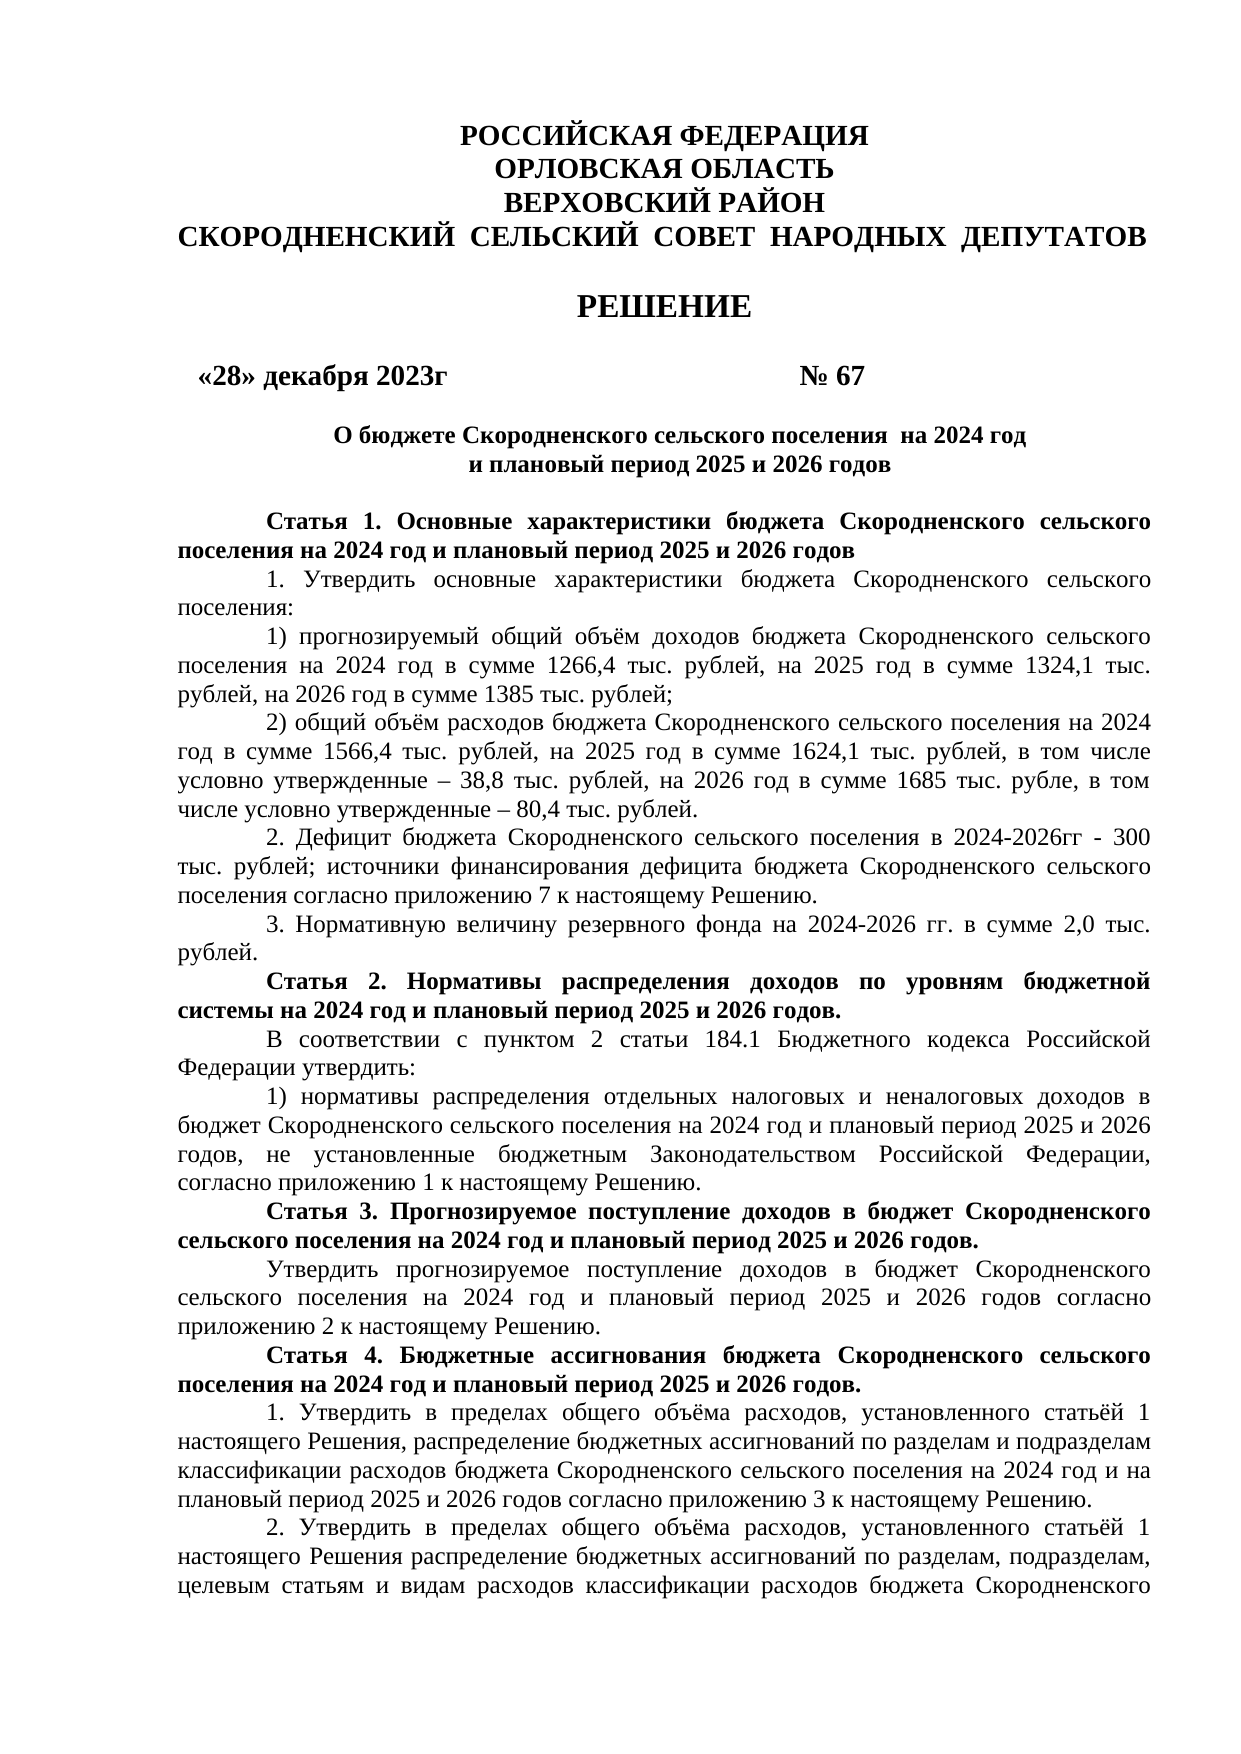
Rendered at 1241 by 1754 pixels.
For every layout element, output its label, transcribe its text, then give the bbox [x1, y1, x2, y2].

text «28» декабря 2023г № 67 [177, 358, 1152, 391]
text Статья 4. Бюджетные ассигнования бюджета Скородненского сельского поселения на 2024 год и плановый период 2025 и 2026 годов. [177, 1340, 1152, 1397]
text 1. Утвердить основные характеристики бюджета Скородненского сельского поселения: [177, 564, 1152, 621]
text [177, 1512, 1152, 1599]
text Утвердить прогнозируемое поступление доходов в бюджет Скородненского сельского поселения на 2024 год и плановый период 2025 и 2026 годов согласно приложению 2 к настоящему Решению. [177, 1254, 1152, 1340]
text Статья 3. Прогнозируемое поступление доходов в бюджет Скородненского сельского поселения на 2024 год и плановый период 2025 и 2026 годов. [177, 1196, 1152, 1254]
text Статья 2. Нормативы распределения доходов по уровням бюджетной системы на 2024 год и плановый период 2025 и 2026 годов. [177, 966, 1152, 1024]
text В соответствии с пунктом 2 статьи 184.1 Бюджетного кодекса Российской Федерации утвердить: [177, 1024, 1152, 1081]
text Статья 1. Основные характеристики бюджета Скородненского сельского поселения на 2024 год и плановый период 2025 и 2026 годов [177, 506, 1152, 564]
text ОРЛОВСКАЯ ОБЛАСТЬ [177, 152, 1152, 185]
text СКОРОДНЕНСКИЙ СЕЛЬСКИЙ СОВЕТ НАРОДНЫХ ДЕПУТАТОВ [177, 219, 1152, 252]
text 1) прогнозируемый общий объём доходов бюджета Скородненского сельского поселения на 2024 год в сумме 1266,4 тыс. рублей, на 2025 год в сумме 1324,1 тыс. рублей, на 2026 год в сумме 1385 тыс. рублей; [177, 621, 1152, 707]
text РЕШЕНИЕ [177, 286, 1152, 324]
table_header О бюджете Скородненского сельского поселения на 2024 год и плановый период 2025 и 2026 годов [186, 420, 1173, 477]
text 2) общий объём расходов бюджета Скородненского сельского поселения на 2024 год в сумме 1566,4 тыс. рублей, на 2025 год в сумме 1624,1 тыс. рублей, в том числе условно утвержденные – 38,8 тыс. рублей, на 2026 год в сумме 1685 тыс. рубле, в том числе условно утвержденные – 80,4 тыс. рублей. [177, 707, 1152, 822]
text 2. Дефицит бюджета Скородненского сельского поселения в 2024-2026гг - 300 тыс. рублей; источники финансирования дефицита бюджета Скородненского сельского поселения согласно приложению 7 к настоящему Решению. [177, 822, 1152, 909]
text РОССИЙСКАЯ ФЕДЕРАЦИЯ [177, 118, 1152, 152]
text 1. Утвердить в пределах общего объёма расходов, установленного статьёй 1 настоящего Решения, распределение бюджетных ассигнований по разделам и подразделам классификации расходов бюджета Скородненского сельского поселения на 2024 год и на плановый период 2025 и 2026 годов согласно приложению 3 к настоящему Решению. [177, 1397, 1152, 1512]
text ВЕРХОВСКИЙ РАЙОН [177, 185, 1152, 219]
text 1) нормативы распределения отдельных налоговых и неналоговых доходов в бюджет Скородненского сельского поселения на 2024 год и плановый период 2025 и 2026 годов, не установленные бюджетным Законодательством Российской Федерации, согласно приложению 1 к настоящему Решению. [177, 1081, 1152, 1196]
text 3. Нормативную величину резервного фонда на 2024-2026 гг. в сумме 2,0 тыс. рублей. [177, 909, 1152, 966]
